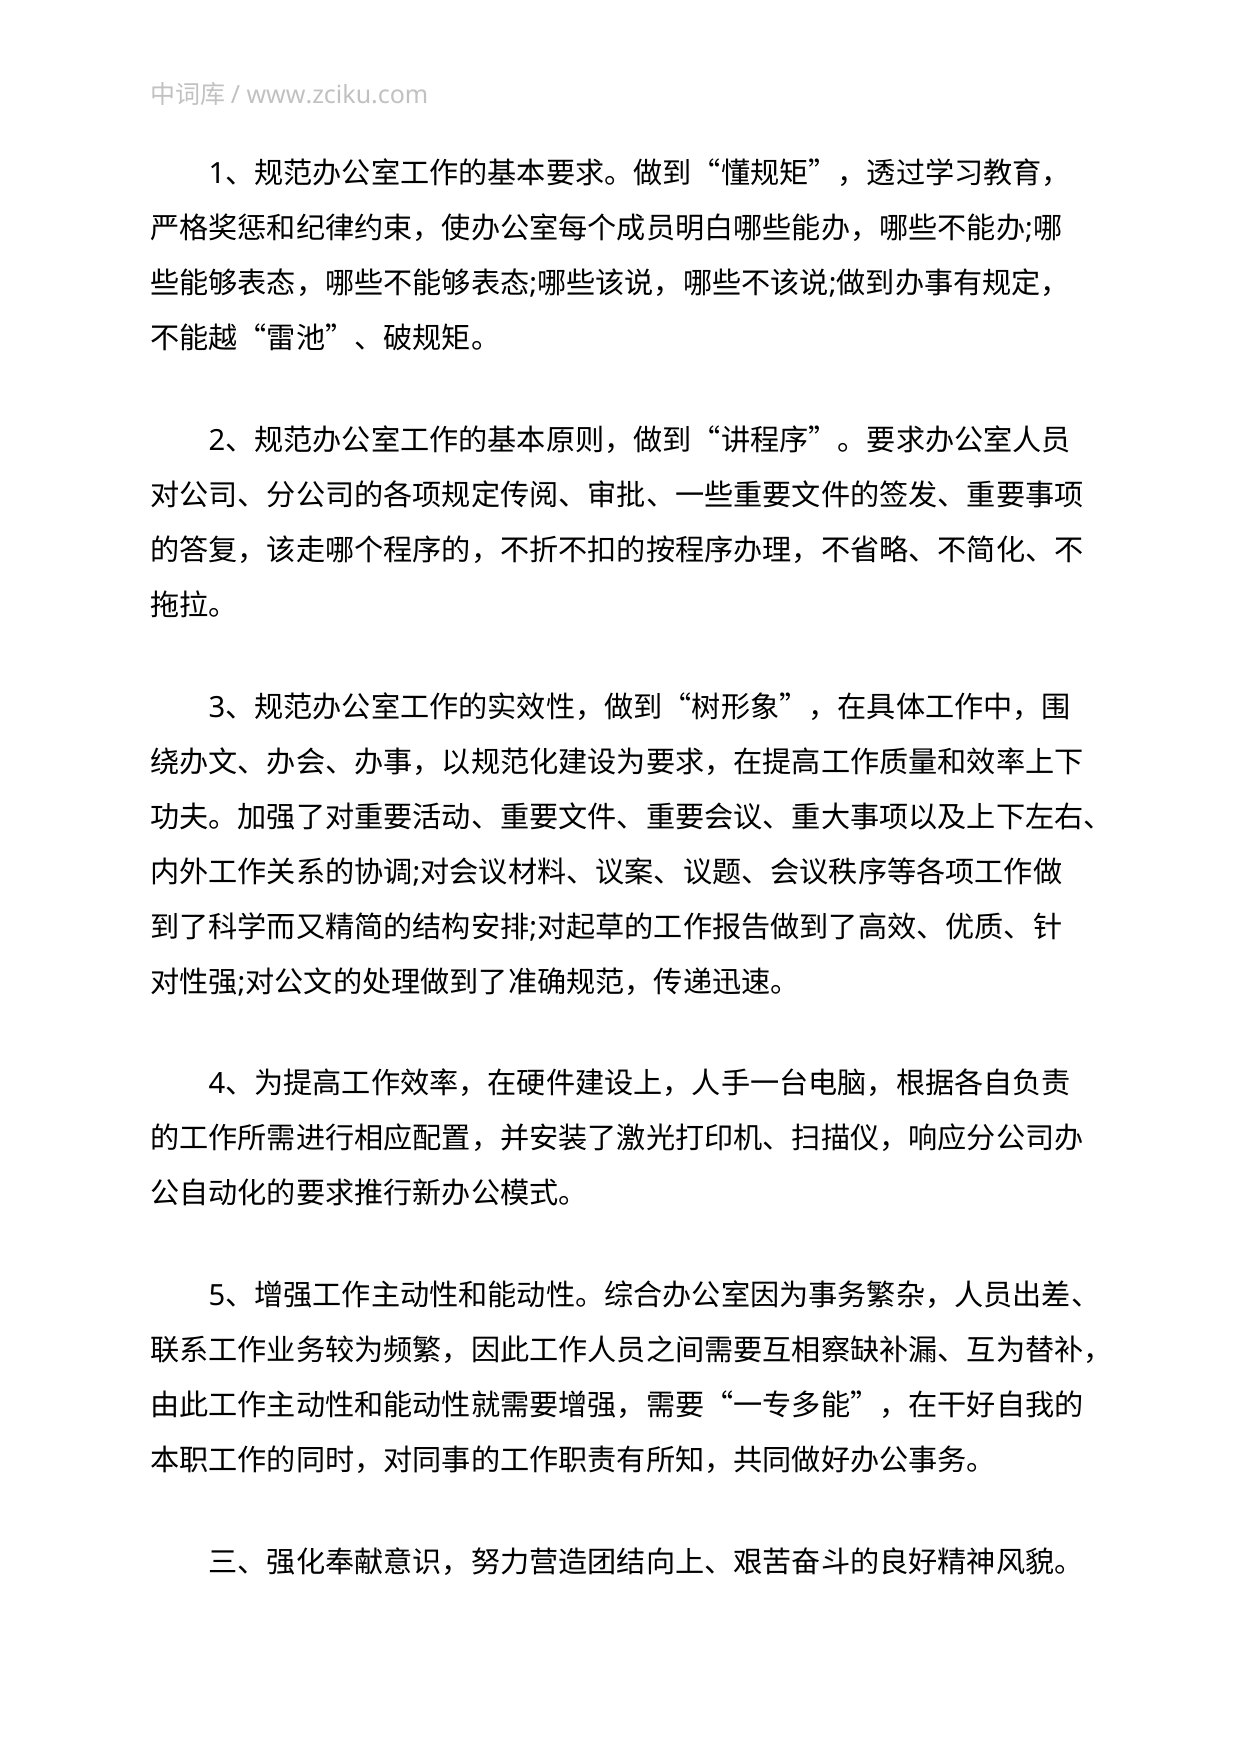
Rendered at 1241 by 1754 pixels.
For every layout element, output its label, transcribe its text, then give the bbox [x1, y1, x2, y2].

text 1、规范办公室工作的基本要求。做到“懂规矩”，透过学习教育，严格奖惩和纪律约束，使办公室每个成员明白哪些能办，哪些不能办;哪些能够表态，哪些不能够表态;哪些该说，哪些不该说;做到办事有规定，不能越“雷池”、破规矩。 [150, 150, 1090, 357]
text 3、规范办公室工作的实效性，做到“树形象”，在具体工作中，围绕办文、办会、办事，以规范化建设为要求，在提高工作质量和效率上下功夫。加强了对重要活动、重要文件、重要会议、重大事项以及上下左右、内外工作关系的协调;对会议材料、议案、议题、会议秩序等各项工作做到了科学而又精简的结构安排;对起草的工作报告做到了高效、优质、针对性强;对公文的处理做到了准确规范，传递迅速。 [150, 683, 1090, 1001]
text 4、为提高工作效率，在硬件建设上，人手一台电脑，根据各自负责的工作所需进行相应配置，并安装了激光打印机、扫描仪，响应分公司办公自动化的要求推行新办公模式。 [150, 1060, 1090, 1212]
text 三、强化奉献意识，努力营造团结向上、艰苦奋斗的良好精神风貌。 [150, 1538, 1090, 1581]
text 2、规范办公室工作的基本原则，做到“讲程序”。要求办公室人员对公司、分公司的各项规定传阅、审批、一些重要文件的签发、重要事项的答复，该走哪个程序的，不折不扣的按程序办理，不省略、不简化、不拖拉。 [150, 417, 1090, 624]
text 5、增强工作主动性和能动性。综合办公室因为事务繁杂，人员出差、联系工作业务较为频繁，因此工作人员之间需要互相察缺补漏、互为替补，由此工作主动性和能动性就需要增强，需要“一专多能”，在干好自我的本职工作的同时，对同事的工作职责有所知，共同做好办公事务。 [150, 1272, 1090, 1479]
